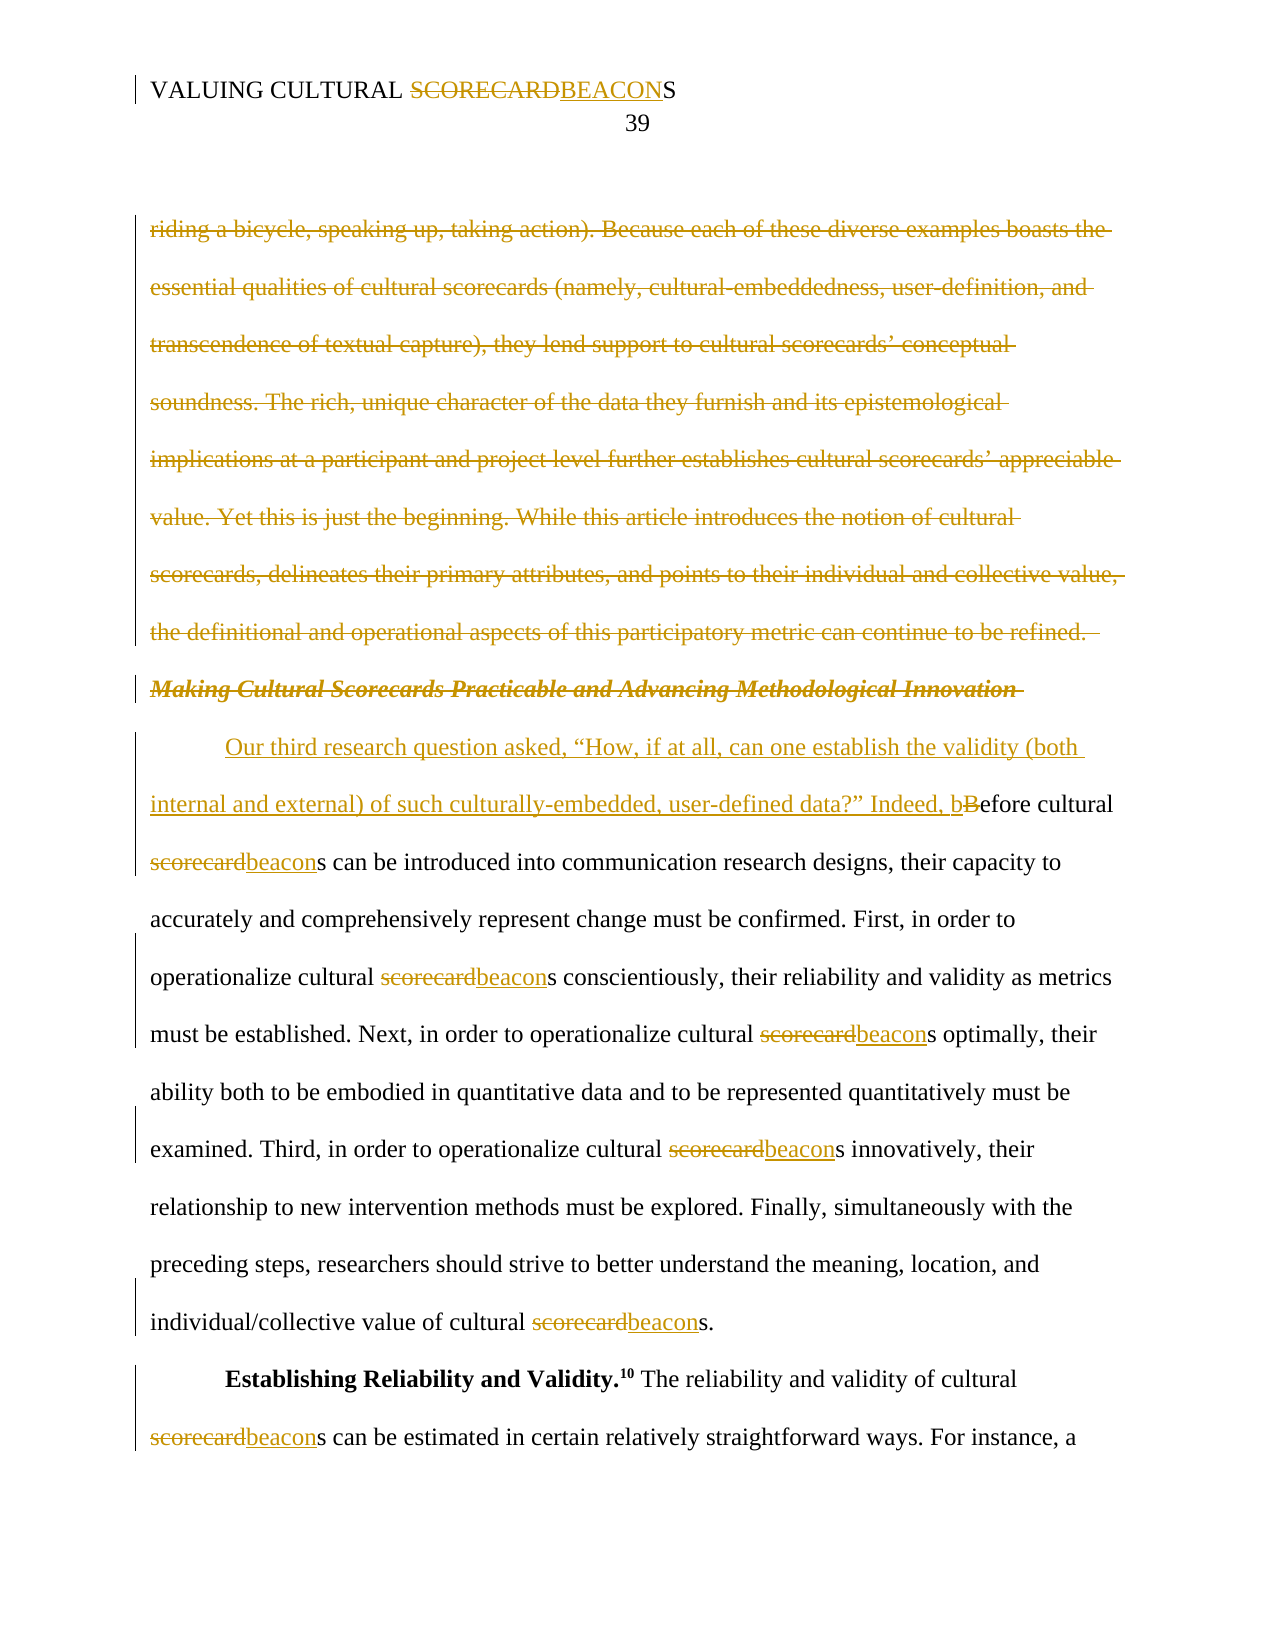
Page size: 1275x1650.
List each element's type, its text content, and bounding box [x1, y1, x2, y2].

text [150, 1364, 1125, 1451]
list efore cultural s can be introduced into communication research designs, their capacity to accurately and comprehensively represent change must be confirmed. First, in order to operationalize cultural s conscientiously, their reliability and validity as metrics must be established. Next, in order to operationalize cultural s optimally, their ability both to be embodied in quantitative data and to be represented quantitatively must be examined. Third, in order to operationalize cultural s innovatively, their relationship to new intervention methods must be explored. Finally, simultaneously with the preceding steps, researchers should strive to better understand the meaning, location, and individual/collective value of cultural s. [150, 732, 1125, 1336]
